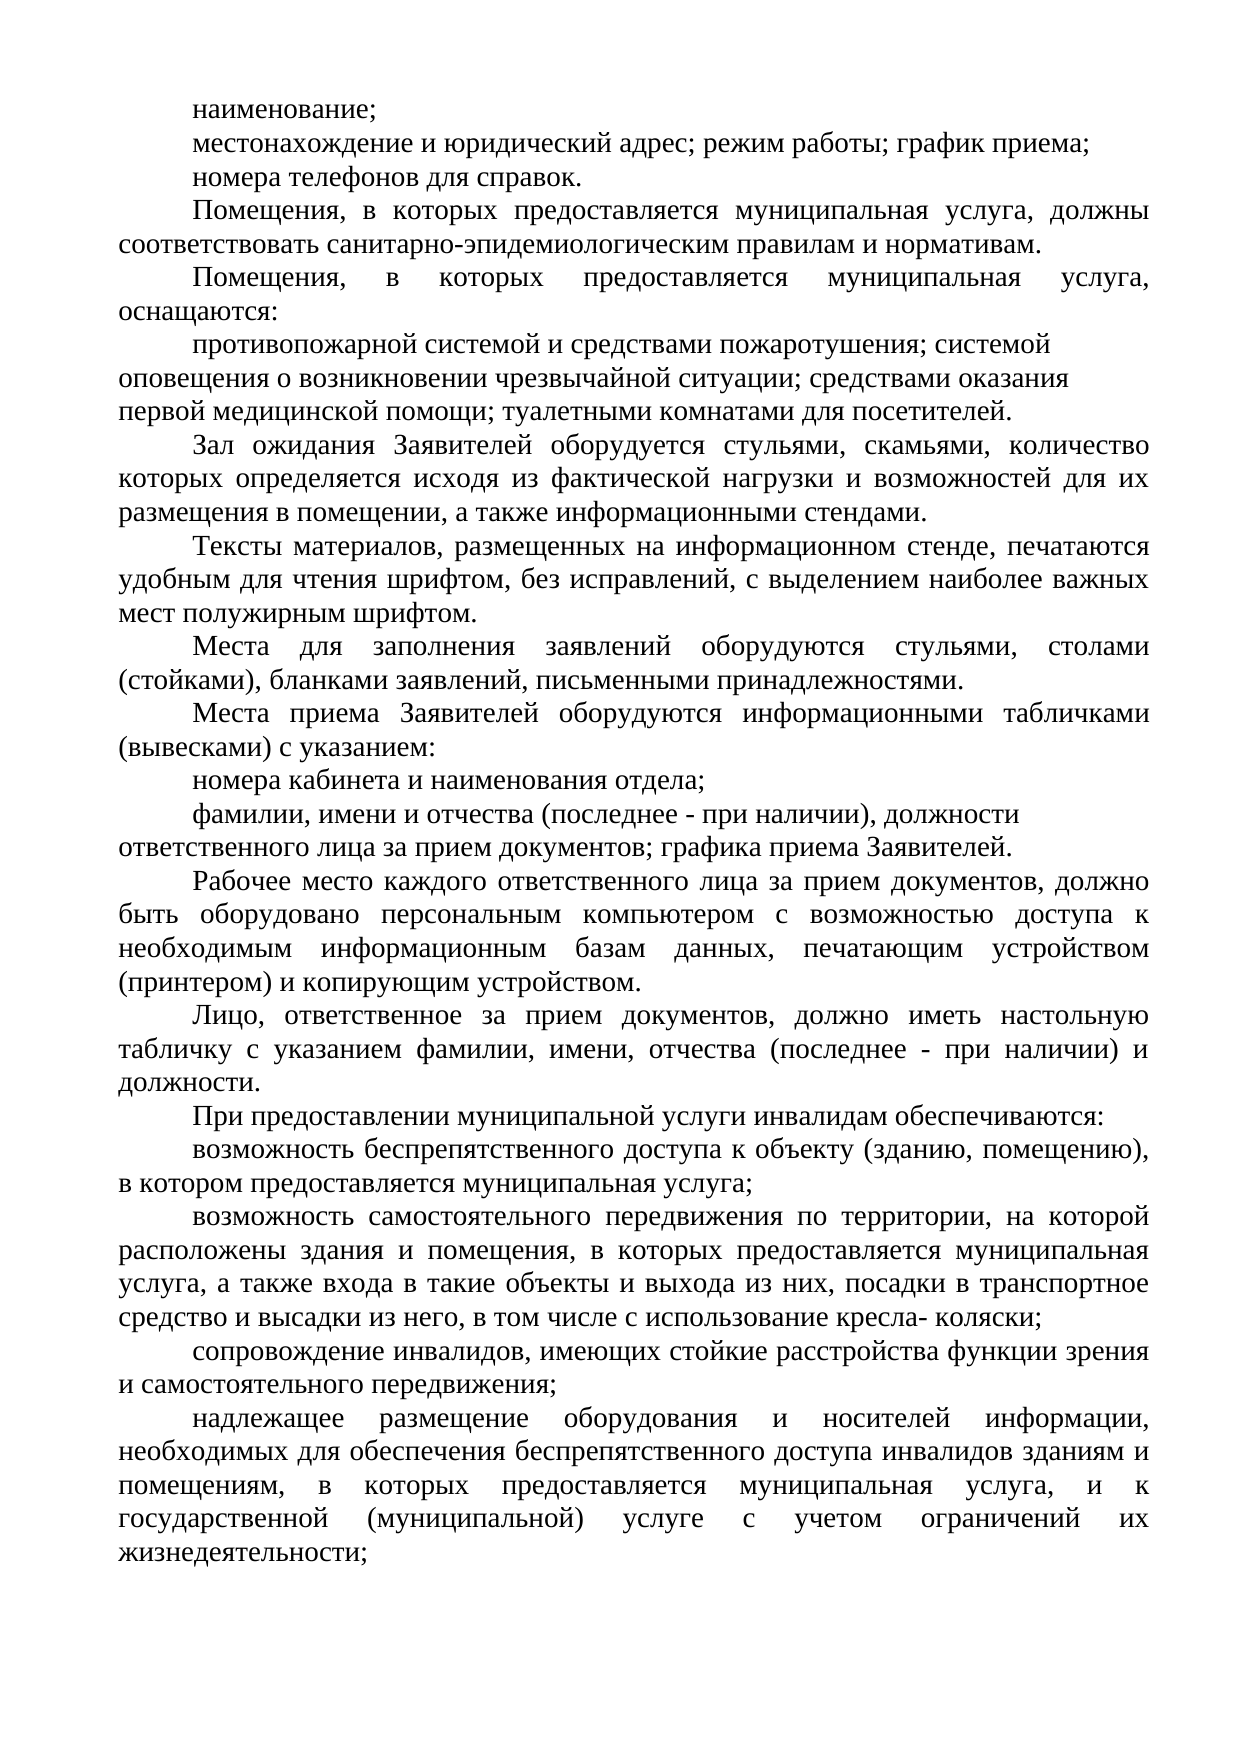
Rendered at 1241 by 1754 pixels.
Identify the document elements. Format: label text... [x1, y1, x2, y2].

text противопожарной системой и средствами пожаротушения; системой оповещения о возникновении чрезвычайной ситуации; средствами оказания первой медицинской помощи; туалетными комнатами для посетителей. [118, 326, 1150, 427]
text местонахождение и юридический адрес; режим работы; график приема; [118, 125, 1150, 159]
text номера кабинета и наименования отдела; [118, 762, 1150, 796]
text Места приема Заявителей оборудуются информационными табличками (вывесками) с указанием: [118, 695, 1150, 762]
text Тексты материалов, размещенных на информационном стенде, печатаются удобным для чтения шрифтом, без исправлений, с выделением наиболее важных мест полужирным шрифтом. [118, 528, 1150, 628]
text Места для заполнения заявлений оборудуются стульями, столами (стойками), бланками заявлений, письменными принадлежностями. [118, 628, 1150, 695]
text возможность самостоятельного передвижения по территории, на которой расположены здания и помещения, в которых предоставляется муниципальная услуга, а также входа в такие объекты и выхода из них, посадки в транспортное средство и высадки из него, в том числе с использование кресла- коляски; [118, 1198, 1150, 1333]
text надлежащее размещение оборудования и носителей информации, необходимых для обеспечения беспрепятственного доступа инвалидов зданиям и помещениям, в которых предоставляется муниципальная услуга, и к государственной (муниципальной) услуге с учетом ограничений их жизнедеятельности; [118, 1400, 1150, 1567]
text сопровождение инвалидов, имеющих стойкие расстройства функции зрения и самостоятельного передвижения; [118, 1333, 1150, 1400]
text При предоставлении муниципальной услуги инвалидам обеспечиваются: [118, 1098, 1150, 1131]
text Зал ожидания Заявителей оборудуется стульями, скамьями, количество которых определяется исходя из фактической нагрузки и возможностей для их размещения в помещении, а также информационными стендами. [118, 427, 1150, 528]
text номера телефонов для справок. [118, 159, 1150, 192]
text наименование; [118, 92, 1150, 125]
text Лицо, ответственное за прием документов, должно иметь настольную табличку с указанием фамилии, имени, отчества (последнее - при наличии) и должности. [118, 997, 1150, 1098]
text фамилии, имени и отчества (последнее - при наличии), должности ответственного лица за прием документов; графика приема Заявителей. [118, 796, 1150, 863]
text Рабочее место каждого ответственного лица за прием документов, должно быть оборудовано персональным компьютером с возможностью доступа к необходимым информационным базам данных, печатающим устройством (принтером) и копирующим устройством. [118, 863, 1150, 997]
text Помещения, в которых предоставляется муниципальная услуга, должны соответствовать санитарно-эпидемиологическим правилам и нормативам. [118, 192, 1150, 259]
text Помещения, в которых предоставляется муниципальная услуга, оснащаются: [118, 259, 1150, 326]
text возможность беспрепятственного доступа к объекту (зданию, помещению), в котором предоставляется муниципальная услуга; [118, 1131, 1150, 1198]
